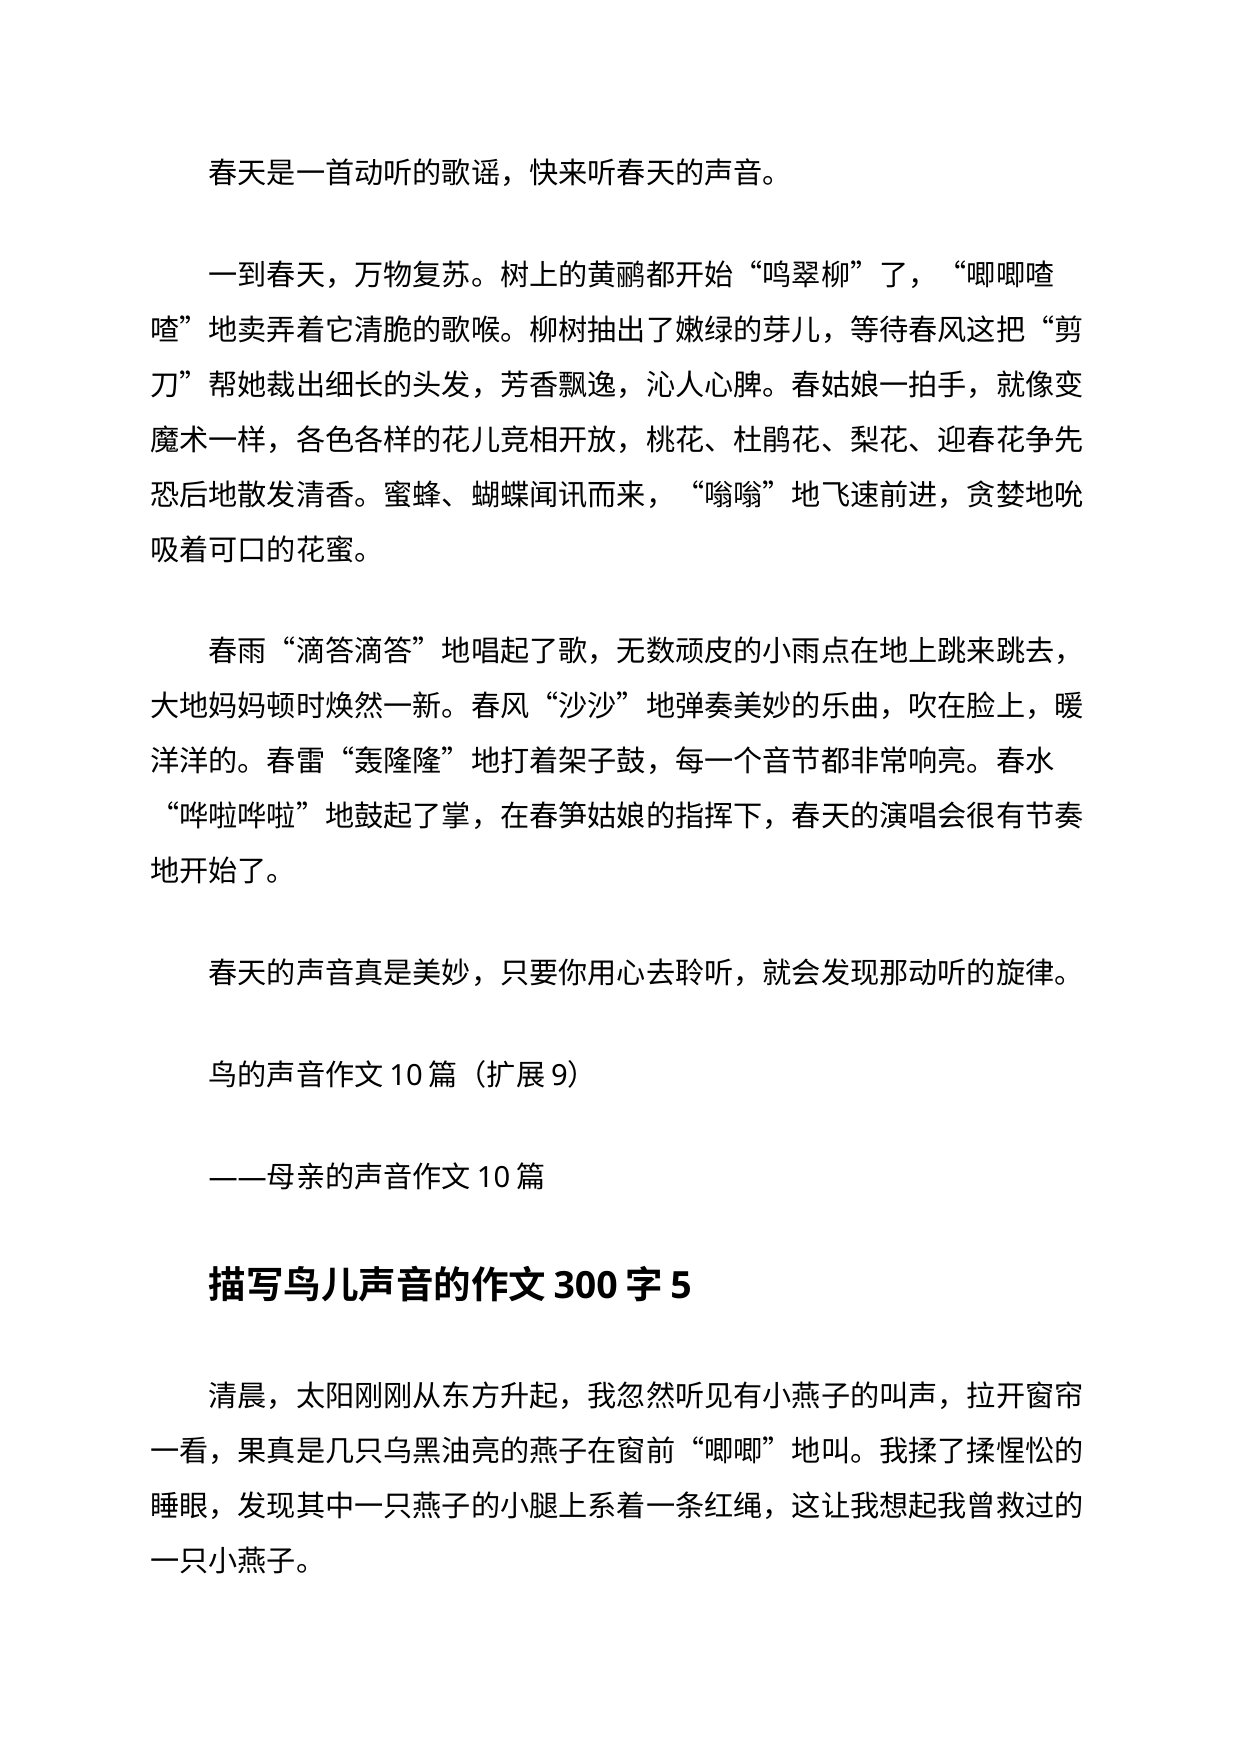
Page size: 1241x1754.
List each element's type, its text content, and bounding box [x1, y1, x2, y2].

text 鸟的声音作文10篇（扩展9） [150, 1051, 1090, 1093]
text 春天是一首动听的歌谣，快来听春天的声音。 [150, 150, 1090, 192]
text 一到春天，万物复苏。树上的黄鹂都开始“鸣翠柳”了，“唧唧喳喳”地卖弄着它清脆的歌喉。柳树抽出了嫩绿的芽儿，等待春风这把“剪刀”帮她裁出细长的头发，芳香飘逸，沁人心脾。春姑娘一拍手，就像变魔术一样，各色各样的花儿竞相开放，桃花、杜鹃花、梨花、迎春花争先恐后地散发清香。蜜蜂、蝴蝶闻讯而来，“嗡嗡”地飞速前进，贪婪地吮吸着可口的花蜜。 [150, 252, 1090, 568]
text 描写鸟儿声音的作文300字5 [150, 1255, 1090, 1309]
text 春雨“滴答滴答”地唱起了歌，无数顽皮的小雨点在地上跳来跳去，大地妈妈顿时焕然一新。春风“沙沙”地弹奏美妙的乐曲，吹在脸上，暖洋洋的。春雷“轰隆隆”地打着架子鼓，每一个音节都非常响亮。春水“哗啦哗啦”地鼓起了掌，在春笋姑娘的指挥下，春天的演唱会很有节奏地开始了。 [150, 628, 1090, 890]
text ——母亲的声音作文10篇 [150, 1153, 1090, 1196]
text 春天的声音真是美妙，只要你用心去聆听，就会发现那动听的旋律。 [150, 949, 1090, 992]
text 清晨，太阳刚刚从东方升起，我忽然听见有小燕子的叫声，拉开窗帘一看，果真是几只乌黑油亮的燕子在窗前“唧唧”地叫。我揉了揉惺忪的睡眼，发现其中一只燕子的小腿上系着一条红绳，这让我想起我曾救过的一只小燕子。 [150, 1373, 1090, 1580]
